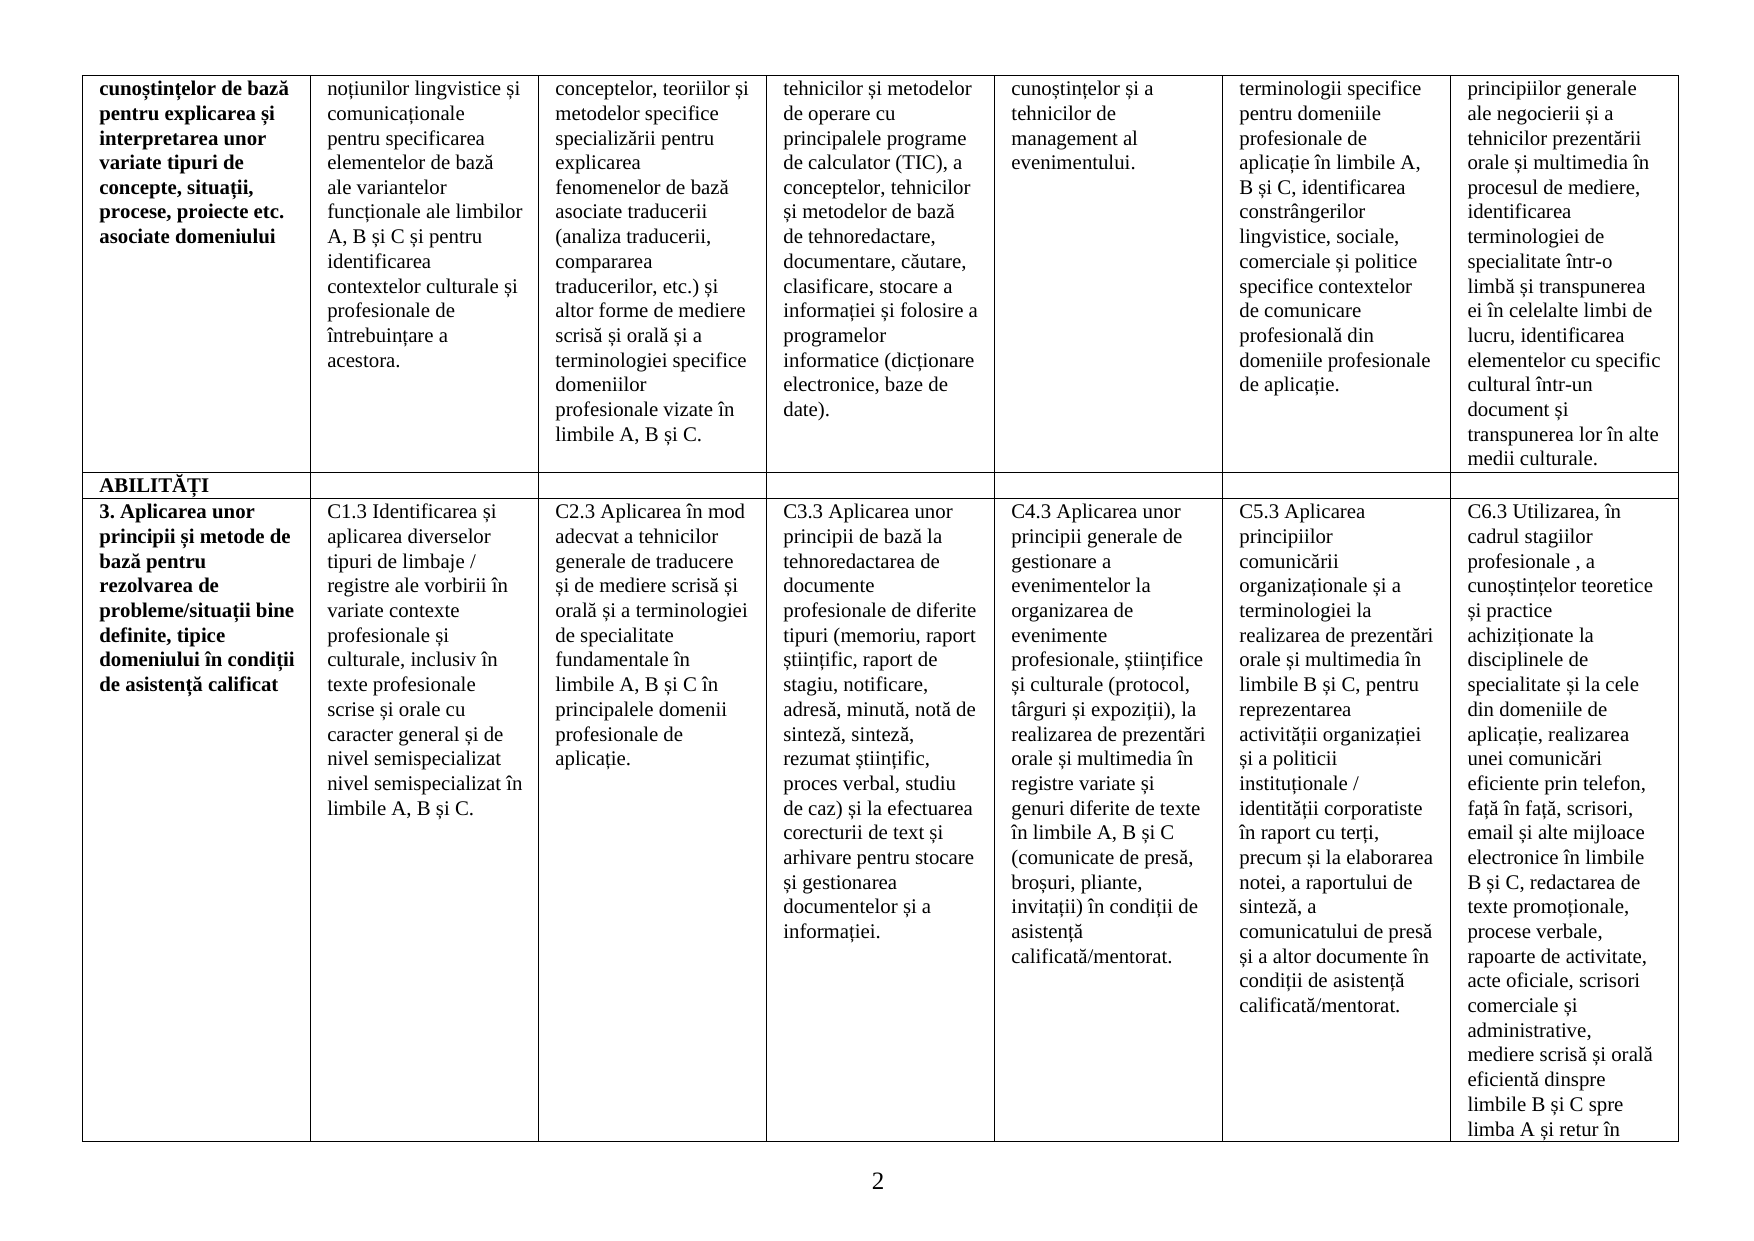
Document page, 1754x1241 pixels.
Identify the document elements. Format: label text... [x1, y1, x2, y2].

table_cell [767, 473, 994, 498]
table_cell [995, 499, 1222, 1141]
table_cell [995, 473, 1222, 498]
table_cell [311, 473, 538, 498]
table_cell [83, 499, 310, 1141]
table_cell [1451, 499, 1678, 1141]
table_cell [539, 473, 766, 498]
table_cell [1223, 473, 1450, 498]
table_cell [1223, 499, 1450, 1141]
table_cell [83, 76, 310, 472]
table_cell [767, 499, 994, 1141]
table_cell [311, 76, 538, 472]
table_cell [311, 499, 538, 1141]
table_cell [1451, 473, 1678, 498]
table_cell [539, 499, 766, 1141]
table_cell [995, 76, 1222, 472]
table_cell ABILITĂȚI [83, 473, 310, 498]
